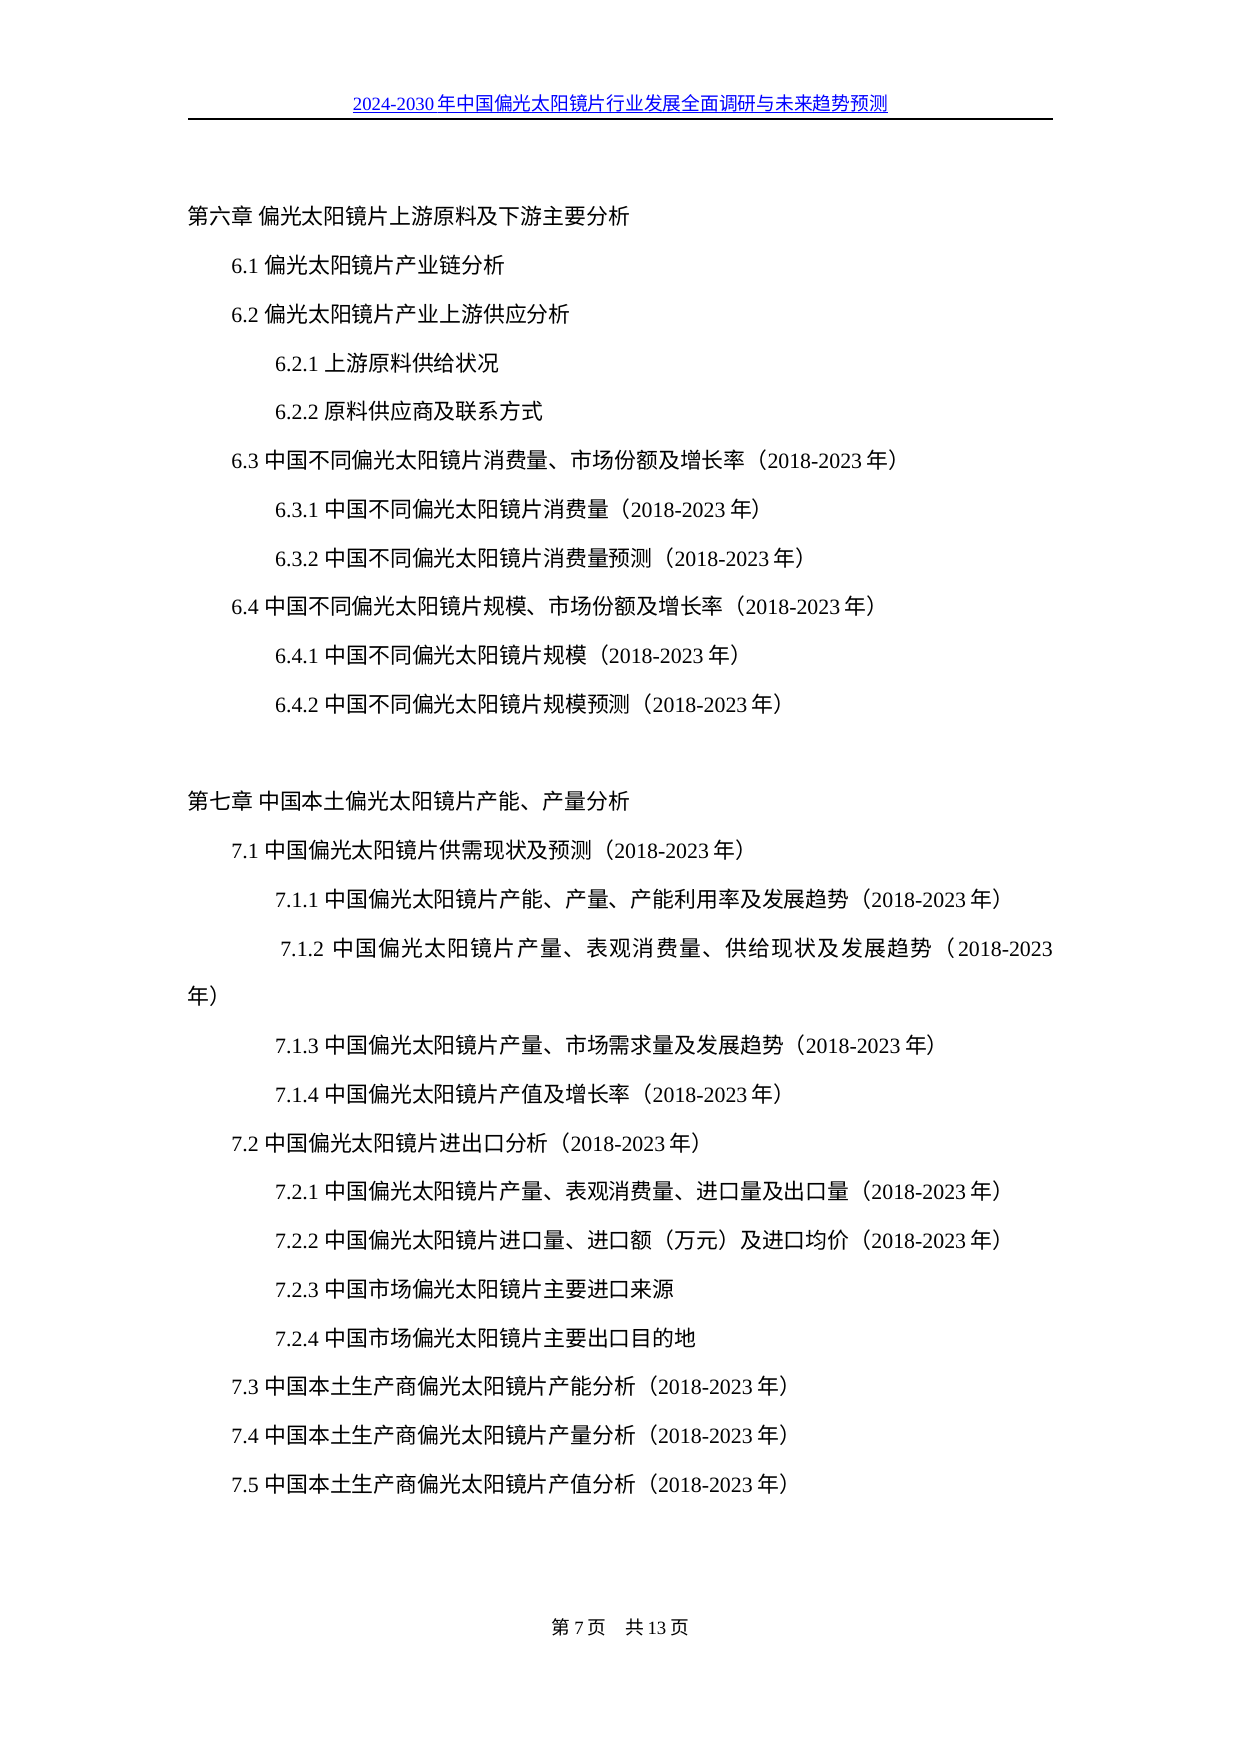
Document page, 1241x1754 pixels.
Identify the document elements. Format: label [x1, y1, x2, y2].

text [187, 150, 1053, 1499]
